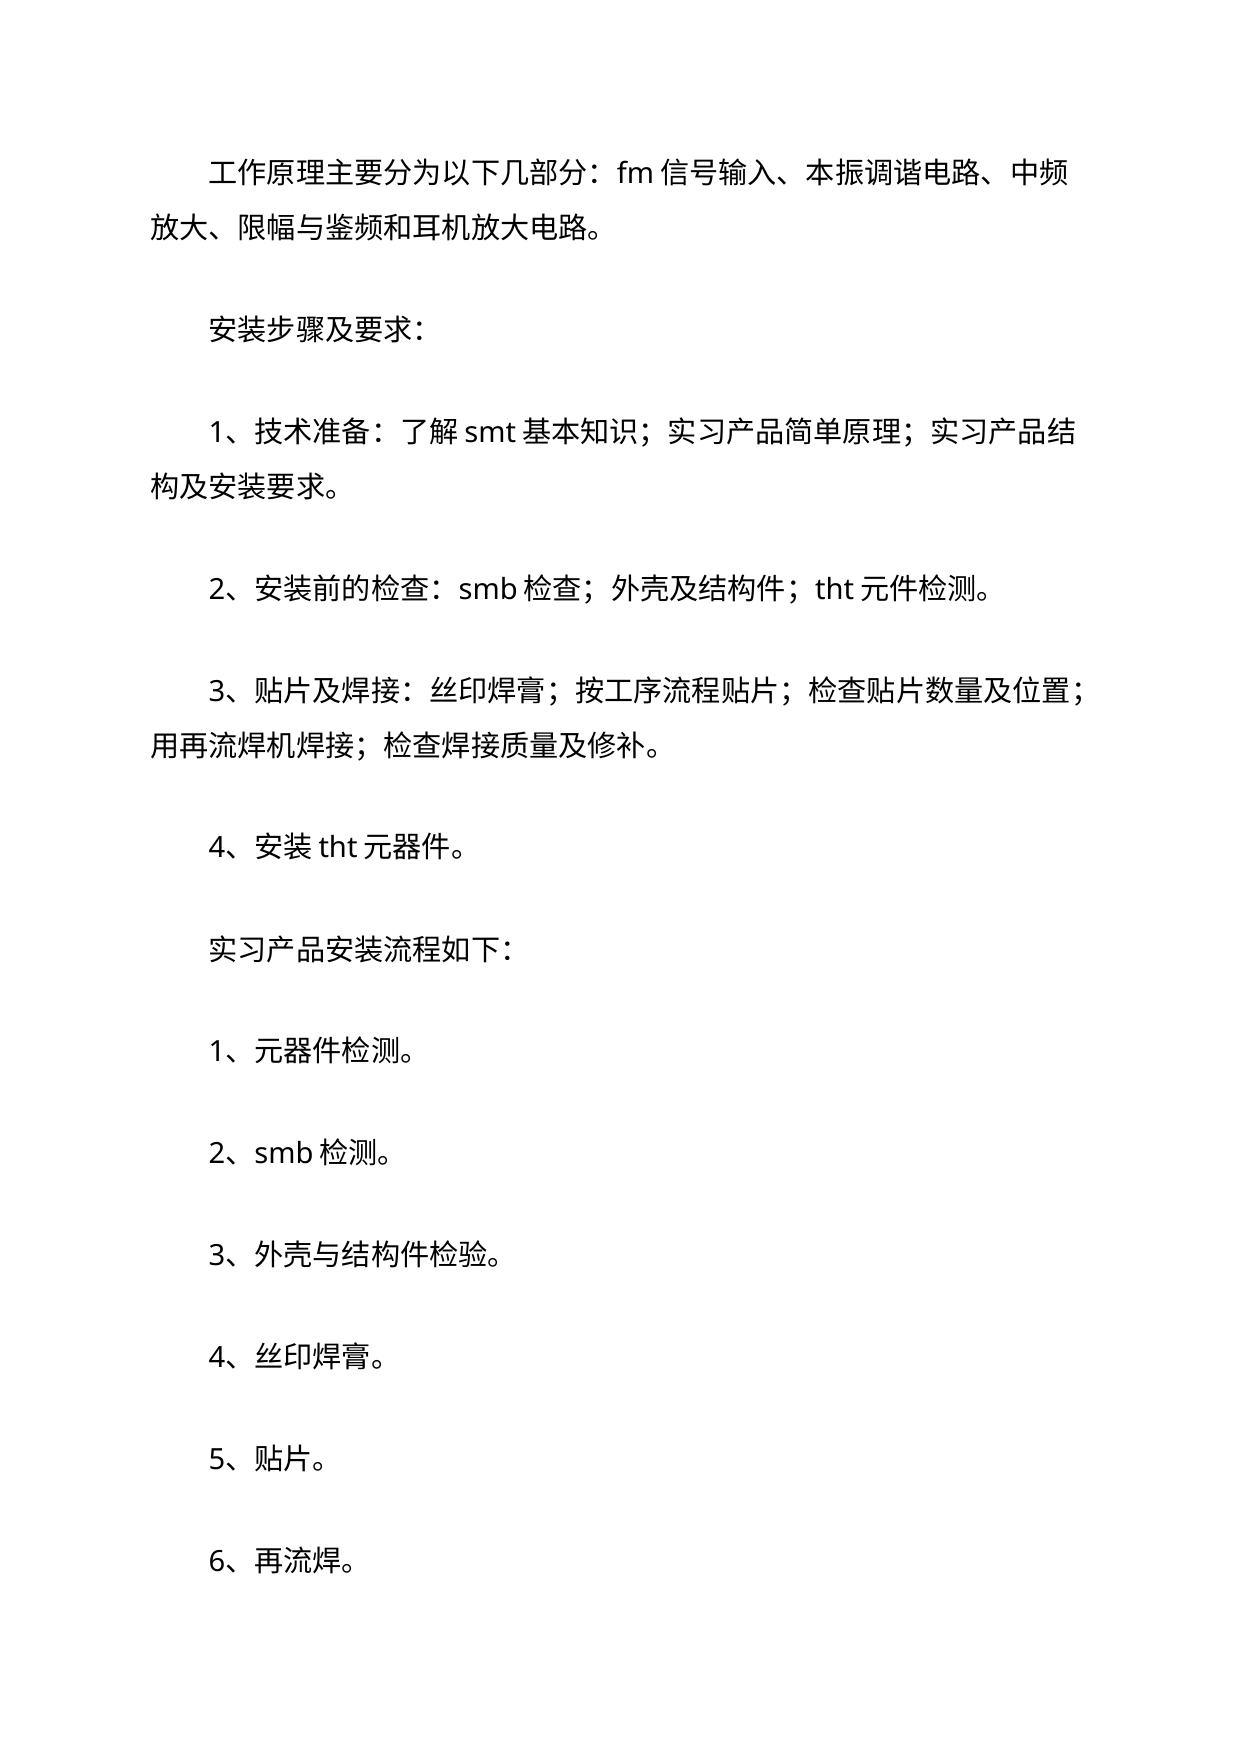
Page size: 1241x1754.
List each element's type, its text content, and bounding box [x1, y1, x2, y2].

text 6、再流焊。 [150, 1538, 1090, 1580]
text 工作原理主要分为以下几部分：fm信号输入、本振调谐电路、中频放大、限幅与鉴频和耳机放大电路。 [150, 150, 1090, 247]
text 4、安装tht元器件。 [150, 824, 1090, 866]
text 3、外壳与结构件检验。 [150, 1232, 1090, 1274]
text 1、技术准备：了解smt基本知识；实习产品简单原理；实习产品结构及安装要求。 [150, 408, 1090, 506]
text 2、安装前的检查：smb检查；外壳及结构件；tht元件检测。 [150, 565, 1090, 608]
text 5、贴片。 [150, 1436, 1090, 1478]
text 1、元器件检测。 [150, 1028, 1090, 1070]
text 实习产品安装流程如下： [150, 926, 1090, 968]
text 2、smb检测。 [150, 1130, 1090, 1172]
text 安装步骤及要求： [150, 307, 1090, 349]
text 4、丝印焊膏。 [150, 1334, 1090, 1376]
text 3、贴片及焊接：丝印焊膏；按工序流程贴片；检查贴片数量及位置；用再流焊机焊接；检查焊接质量及修补。 [150, 667, 1090, 764]
